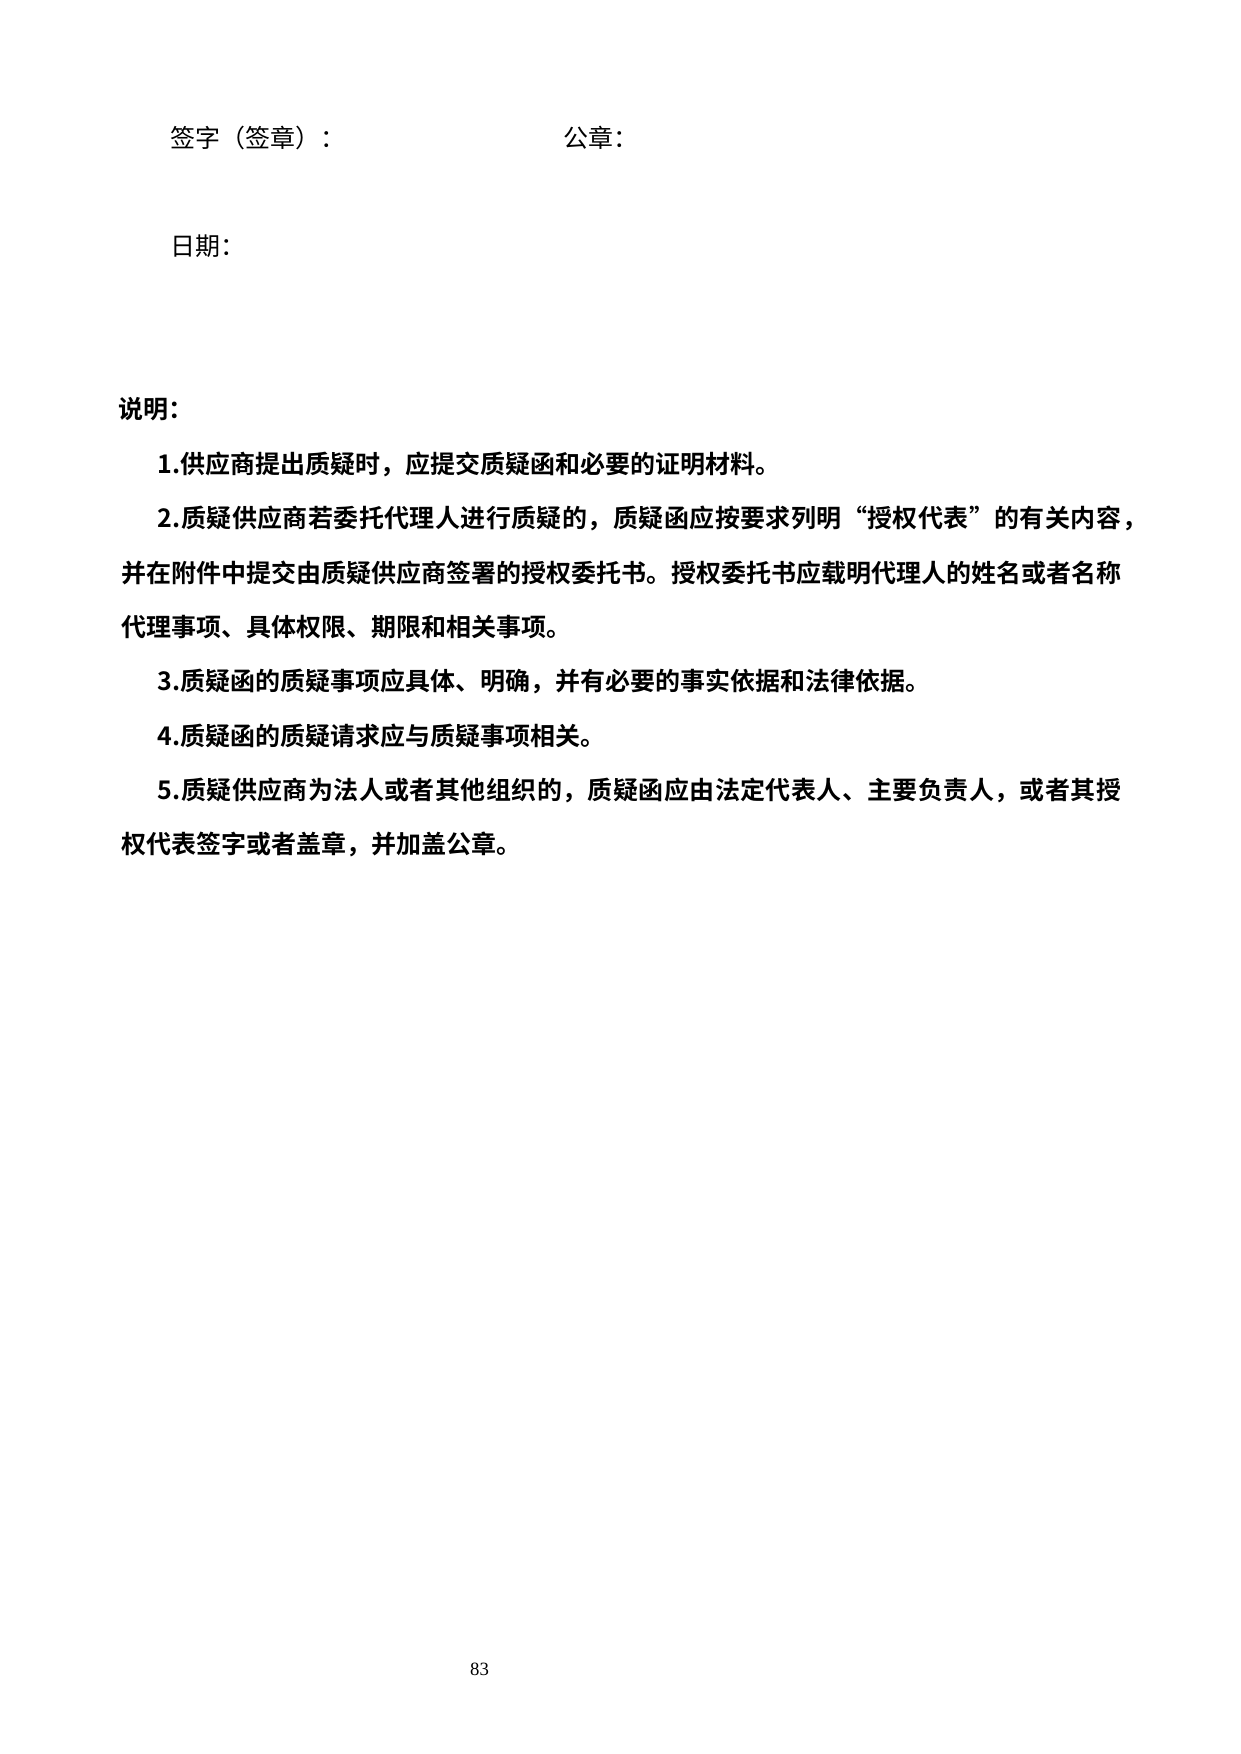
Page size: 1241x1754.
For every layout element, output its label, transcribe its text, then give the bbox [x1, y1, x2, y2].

text 说明： [118, 390, 1122, 426]
text 5.质疑供应商为法人或者其他组织的，质疑函应由法定代表人、主要负责人，或者其授权代表签字或者盖章，并加盖公章。 [121, 771, 1122, 861]
text 4.质疑函的质疑请求应与质疑事项相关。 [121, 716, 1122, 752]
text 3.质疑函的质疑事项应具体、明确，并有必要的事实依据和法律依据。 [121, 662, 1122, 698]
text 2.质疑供应商若委托代理人进行质疑的，质疑函应按要求列明“授权代表”的有关内容，并在附件中提交由质疑供应商签署的授权委托书。授权委托书应载明代理人的姓名或者名称、代理事项、具体权限、期限和相关事项。 [121, 499, 1122, 644]
text 日期： [121, 227, 1122, 263]
text 签字（签章）： 公章： [121, 118, 1122, 154]
text 1.供应商提出质疑时，应提交质疑函和必要的证明材料。 [121, 444, 1122, 481]
